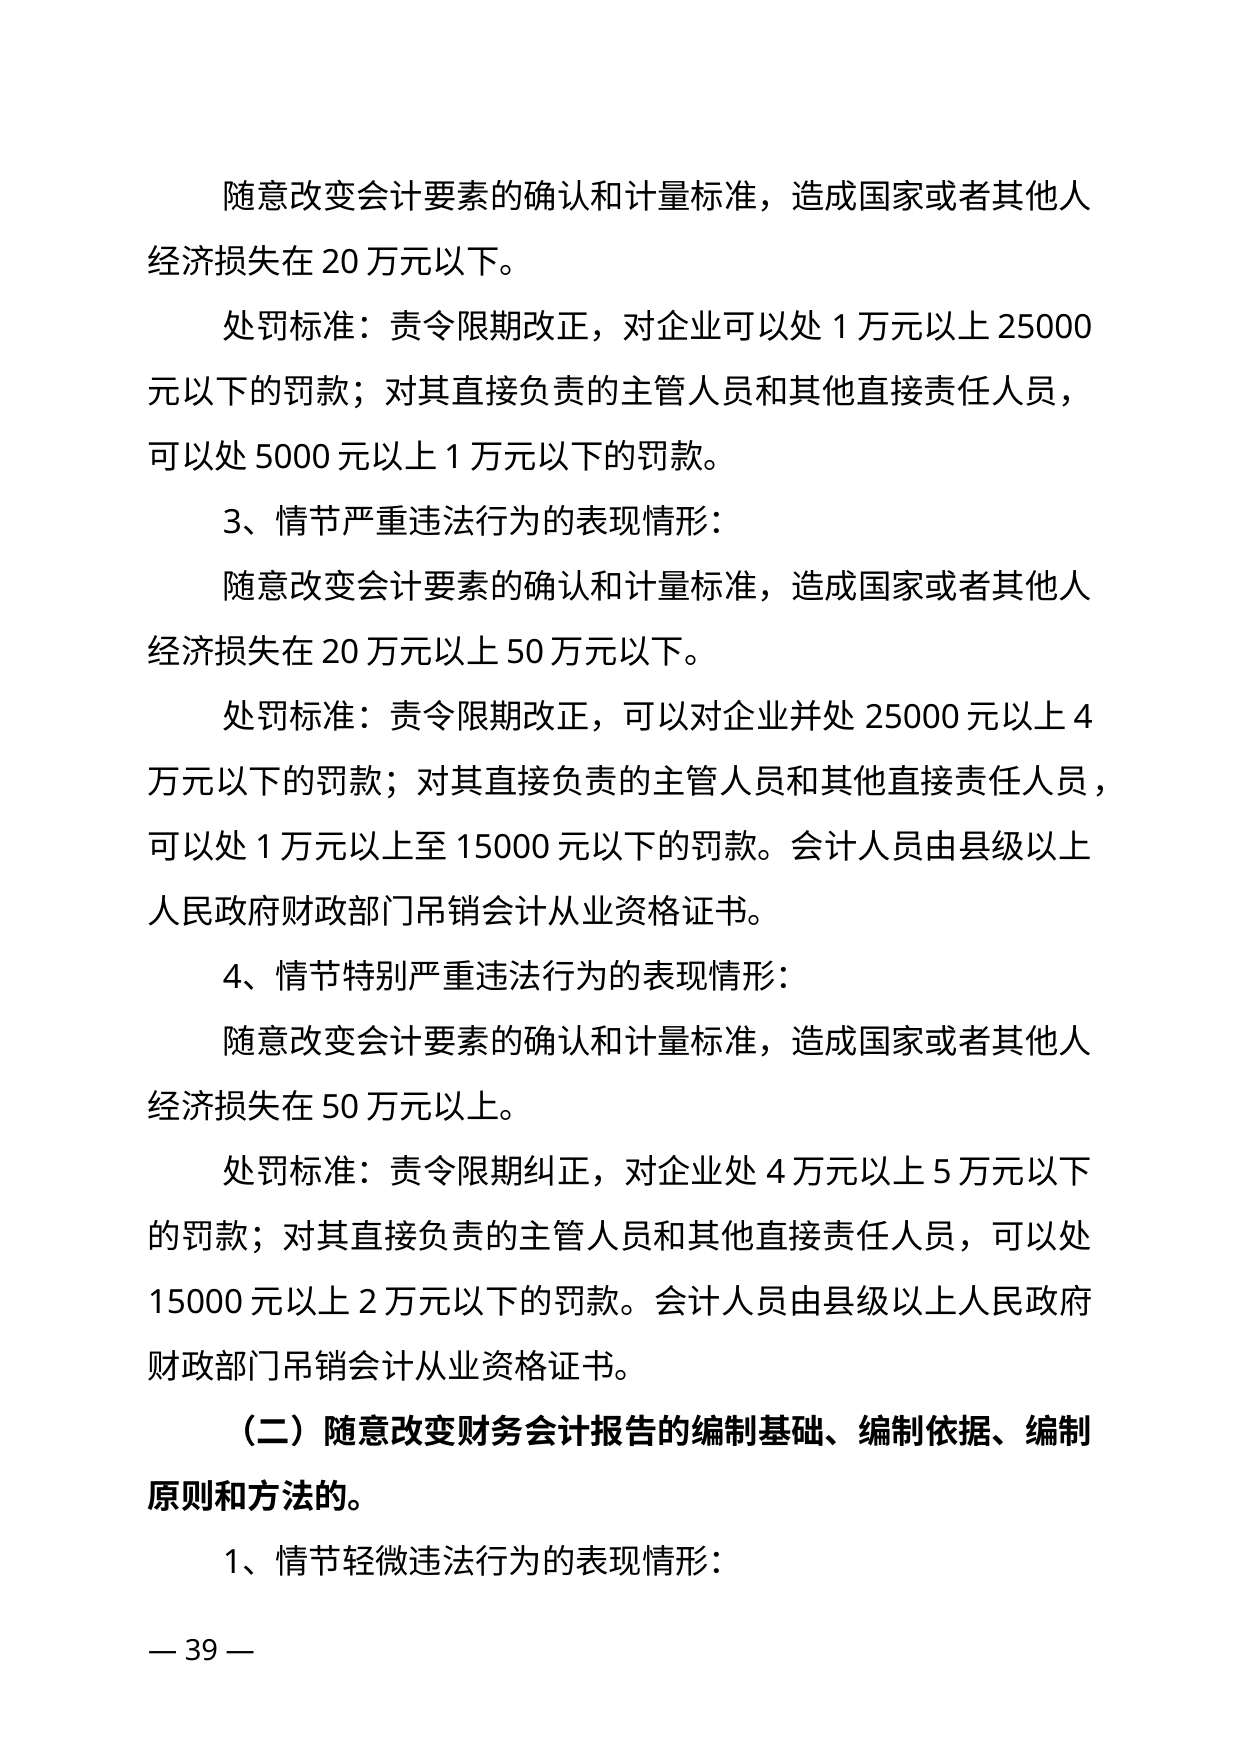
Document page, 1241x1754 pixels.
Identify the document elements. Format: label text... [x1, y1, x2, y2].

text 4、情节特别严重违法行为的表现情形： [148, 942, 1092, 1007]
text 处罚标准：责令限期改正，可以对企业并处25000元以上4万元以下的罚款；对其直接负责的主管人员和其他直接责任人员，可以处1万元以上至15000元以下的罚款。会计人员由县级以上人民政府财政部门吊销会计从业资格证书。 [148, 682, 1092, 942]
text 处罚标准：责令限期改正，对企业可以处1万元以上25000元以下的罚款；对其直接负责的主管人员和其他直接责任人员，可以处5000元以上1万元以下的罚款。 [148, 292, 1092, 487]
text （二）随意改变财务会计报告的编制基础、编制依据、编制原则和方法的。 [148, 1397, 1092, 1527]
text 3、情节严重违法行为的表现情形： [148, 487, 1092, 552]
text 随意改变会计要素的确认和计量标准，造成国家或者其他人经济损失在20万元以上50万元以下。 [148, 552, 1092, 682]
text 1、情节轻微违法行为的表现情形： [148, 1527, 1092, 1592]
text 随意改变会计要素的确认和计量标准，造成国家或者其他人经济损失在20万元以下。 [148, 162, 1092, 292]
text 处罚标准：责令限期纠正，对企业处4万元以上5万元以下的罚款；对其直接负责的主管人员和其他直接责任人员，可以处15000元以上2万元以下的罚款。会计人员由县级以上人民政府财政部门吊销会计从业资格证书。 [148, 1137, 1092, 1397]
text 随意改变会计要素的确认和计量标准，造成国家或者其他人经济损失在50万元以上。 [148, 1007, 1092, 1137]
